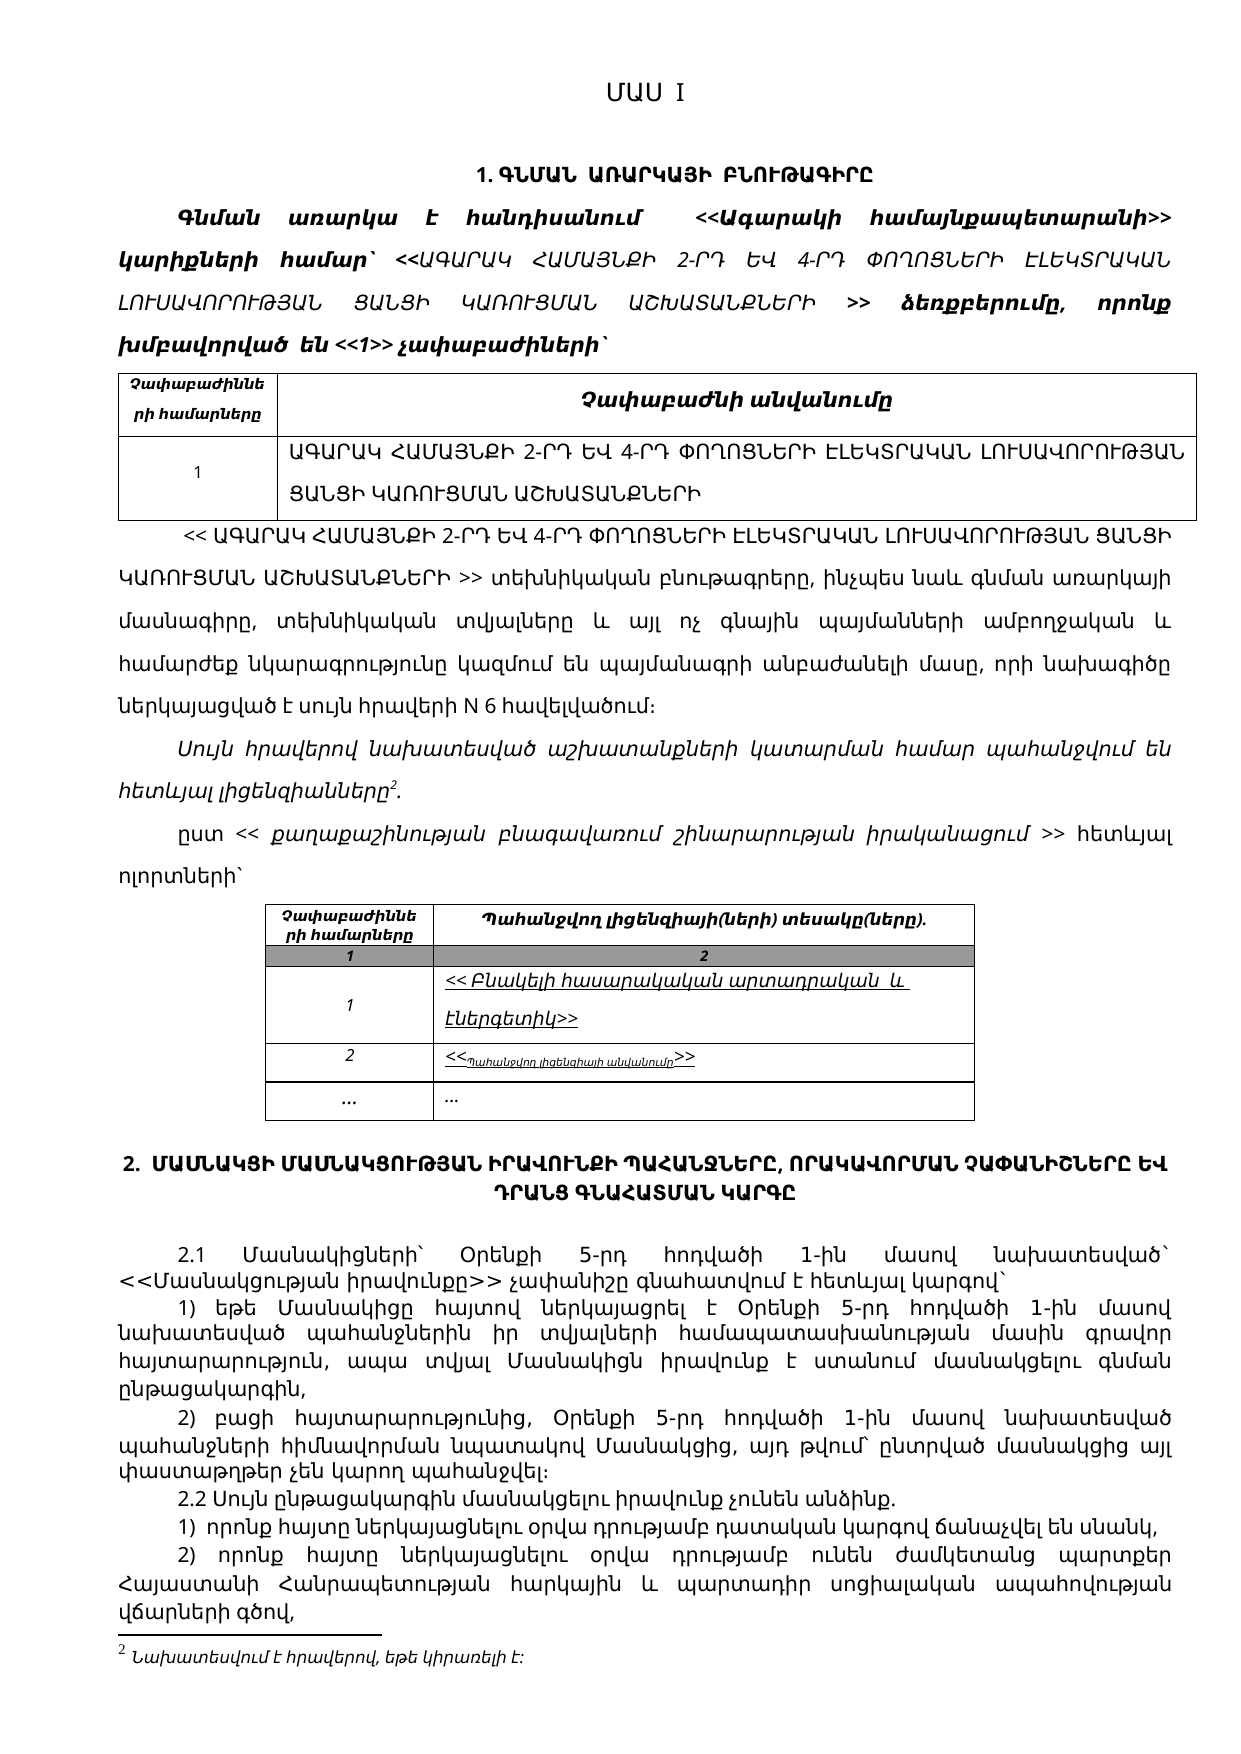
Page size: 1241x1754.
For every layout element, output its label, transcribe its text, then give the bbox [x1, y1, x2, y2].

table_header Չափաբաժինների համարները [119, 374, 277, 436]
text 2) որոնք հայտը ներկայացնելու օրվա դրությամբ ունեն ժամկետանց պարտքեր Հայաստանի Հանրապետության հարկային և պարտադիր սոցիալական ապահովության վճարների գծով, [118, 1541, 1172, 1626]
table_cell 2 [266, 1044, 433, 1081]
table_cell 1 [266, 946, 433, 966]
text 2.1 Մասնակիցների՝ Օրենքի 5-րդ հոդվածի 1-ին մասով նախատեսված` <<Մասնակցության իրավունքը>> չափանիշը գնահատվում է հետևյալ կարգով` [118, 1240, 1172, 1293]
table_header Չափաբաժնի անվանումը [278, 374, 1196, 436]
text << ԱԳԱՐԱԿ ՀԱՄԱՅՆՔԻ 2-ՐԴ ԵՎ 4-ՐԴ ՓՈՂՈՑՆԵՐԻ ԷԼԵԿՏՐԱԿԱՆ ԼՈՒՍԱՎՈՐՈՒԹՅԱՆ ՑԱՆՑԻ ԿԱՌՈՒՑՄԱՆ ԱՇԽԱՏԱՆՔՆԵՐԻ >> տեխնիկական բնութագրերը, ինչպես նաև գնման առարկայի մասնագիրը, տեխնիկական տվյալները և այլ ոչ գնային պայմանների ամբողջական և համարժեք նկարագրությունը կազմում են պայմանագրի անբաժանելի մասը, որի նախագիծը ներկայացված է սույն հրավերի N 6 հավելվածում։ [118, 521, 1172, 720]
table_header Չափաբաժինների համարները [266, 905, 433, 945]
subtitle Գնման առարկա է հանդիսանում <<Ագարակի համայնքապետարանի>> կարիքների համար` <<ԱԳԱՐԱԿ ՀԱՄԱՅՆՔԻ 2-ՐԴ ԵՎ 4-ՐԴ ՓՈՂՈՑՆԵՐԻ ԷԼԵԿՏՐԱԿԱՆ ԼՈՒՍԱՎՈՐՈՒԹՅԱՆ ՑԱՆՑԻ ԿԱՌՈՒՑՄԱՆ ԱՇԽԱՏԱՆՔՆԵՐԻ >> ձեռքբերումը, որոնք խմբավորված են <<1>> չափաբաժիների` [118, 203, 1172, 359]
subtitle 1. ԳՆՄԱՆ ԱՌԱՐԿԱՅԻ ԲՆՈՒԹԱԳԻՐԸ [118, 160, 1172, 188]
table_cell 1 [119, 437, 277, 520]
text 1) որոնք հայտը ներկայացնելու օրվա դրությամբ դատական կարգով ճանաչվել են սնանկ, [118, 1512, 1172, 1541]
text ըստ << քաղաքաշինության բնագավառում շինարարության իրականացում >> հետևյալ ոլորտների` [118, 819, 1172, 890]
table_cell <<Պահանջվող լիցենզիայի անվանումը>> [434, 1044, 974, 1081]
text 1) եթե Մասնակիցը հայտով ներկայացրել է Օրենքի 5-րդ հոդվածի 1-ին մասով նախատեսված պահանջներին իր տվյալների համապատասխանության մասին գրավոր հայտարարություն, ապա տվյալ Մասնակիցն իրավունք է ստանում մասնակցելու գնման ընթացակարգին, [118, 1293, 1172, 1403]
text ՄԱՍ I [118, 75, 1172, 109]
table_header Պահանջվող լիցենզիայի(ների) տեսակը(ները). [434, 905, 974, 945]
table_cell 1 [266, 967, 433, 1043]
table_cell ԱԳԱՐԱԿ ՀԱՄԱՅՆՔԻ 2-ՐԴ ԵՎ 4-ՐԴ ՓՈՂՈՑՆԵՐԻ ԷԼԵԿՏՐԱԿԱՆ ԼՈՒՍԱՎՈՐՈՒԹՅԱՆ ՑԱՆՑԻ ԿԱՌՈՒՑՄԱՆ ԱՇԽԱՏԱՆՔՆԵՐԻ [278, 437, 1196, 520]
text 2) բացի հայտարարությունից, Օրենքի 5-րդ հոդվածի 1-ին մասով նախատեսված պահանջների հիմնավորման նպատակով Մասնակցից, այդ թվում՝ ընտրված մասնակցից այլ փաստաթղթեր չեն կարող պահանջվել։ [118, 1403, 1172, 1484]
table_cell << Բնակելի հասարակական արտադրական և էներգետիկ>> [434, 967, 974, 1043]
table_cell 2 [434, 946, 974, 966]
table_cell … [266, 1083, 433, 1120]
text 2.2 Սույն ընթացակարգին մասնակցելու իրավունք չունեն անձինք. [118, 1484, 1172, 1512]
table_cell ... [434, 1083, 974, 1120]
text 2. ՄԱՍՆԱԿՑԻ ՄԱՍՆԱԿՑՈՒԹՅԱՆ ԻՐԱՎՈՒՆՔԻ ՊԱՀԱՆՋՆԵՐԸ, ՈՐԱԿԱՎՈՐՄԱՆ ՉԱՓԱՆԻՇՆԵՐԸ ԵՎ ԴՐԱՆՑ ԳՆԱՀԱՏՄԱՆ ԿԱՐԳԸ [118, 1149, 1172, 1206]
text Սույն հրավերով նախատեսված աշխատանքների կատարման համար պահանջվում են հետևյալ լիցենզիանները. [118, 734, 1172, 805]
